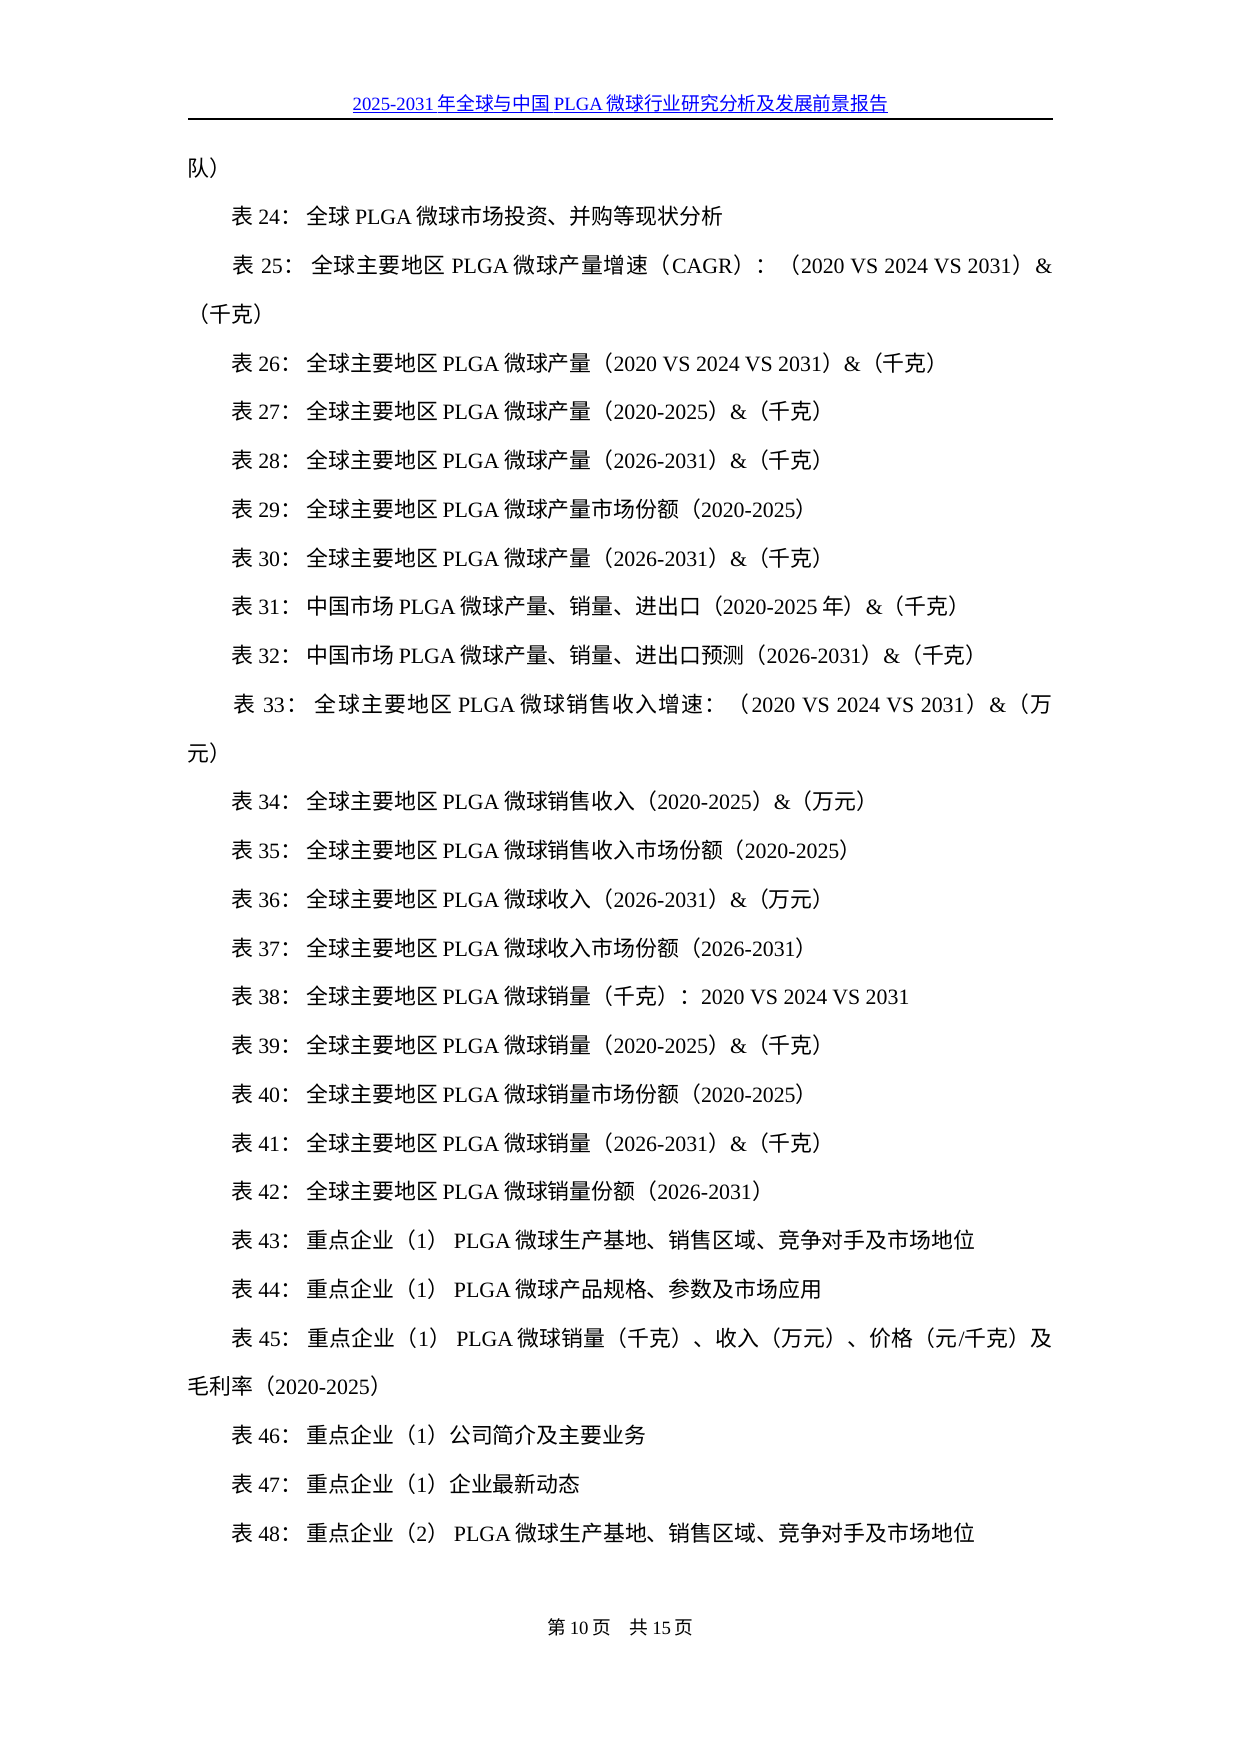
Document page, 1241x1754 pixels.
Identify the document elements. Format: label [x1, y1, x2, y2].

text [187, 150, 1053, 1548]
